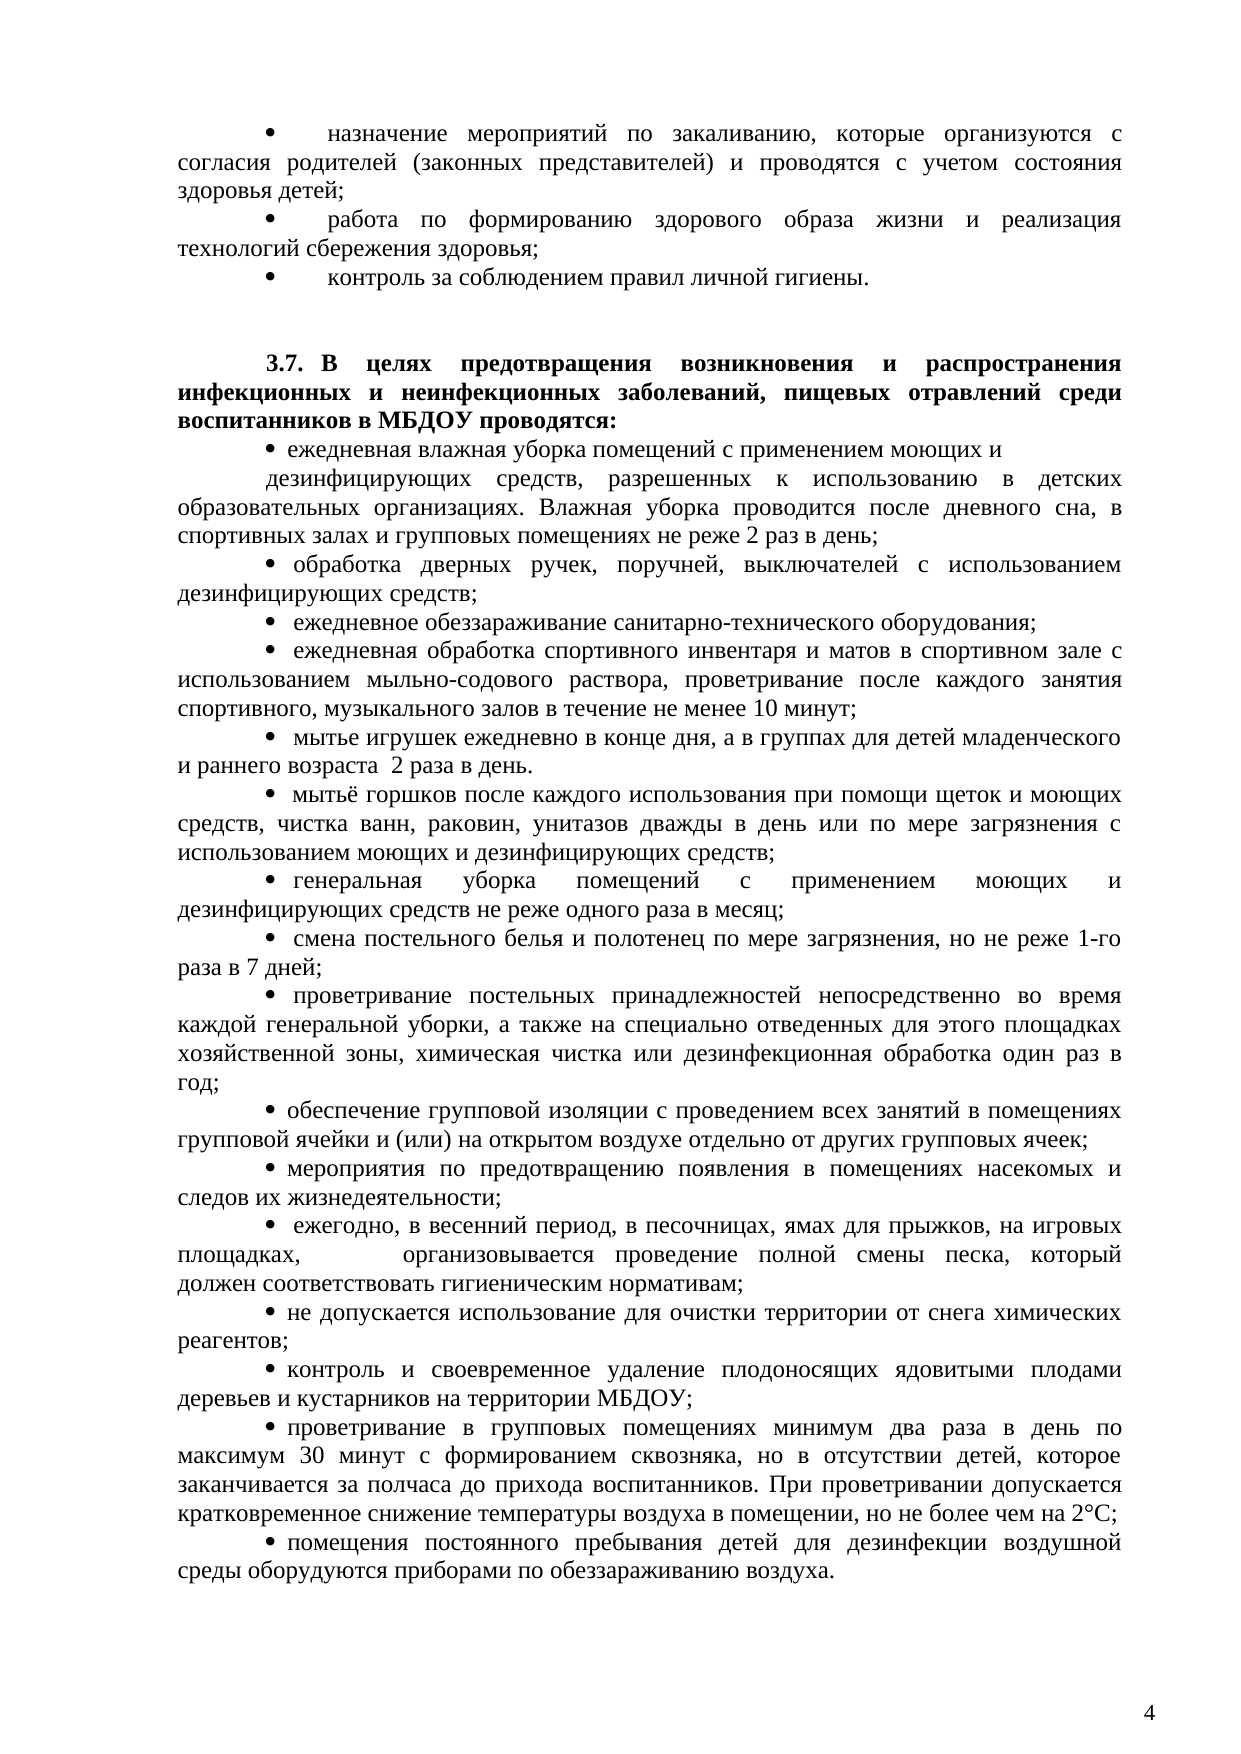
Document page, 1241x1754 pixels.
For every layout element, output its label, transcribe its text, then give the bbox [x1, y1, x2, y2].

list назначение мероприятий по закаливанию, которые организуются с согласия родителей (законных представителей) и проводятся с учетом состояния здоровья детей; [177, 118, 1122, 204]
list мытье игрушек ежедневно в конце дня, а в группах для детей младенческого и раннего возраста 2 раза в день. [177, 722, 1122, 779]
list проветривание в групповых помещениях минимум два раза в день по максимум 30 минут с формированием сквозняка, но в отсутствии детей, которое заканчивается за полчаса до прихода воспитанников. При проветривании допускается кратковременное снижение температуры воздуха в помещении, но не более чем на 2°С; [177, 1412, 1122, 1527]
list работа по формированию здорового образа жизни и реализация технологий сбережения здоровья; [177, 204, 1122, 262]
list обеспечение групповой изоляции с проведением всех занятий в помещениях групповой ячейки и (или) на открытом воздухе отдельно от других групповых ячеек; [177, 1096, 1122, 1153]
list обработка дверных ручек, поручней, выключателей с использованием дезинфицирующих средств; [177, 549, 1122, 607]
subtitle В целях предотвращения возникновения и распространения инфекционных и неинфекционных заболеваний, пищевых отравлений среди воспитанников в МБДОУ проводятся: [177, 348, 1122, 434]
list контроль и своевременное удаление плодоносящих ядовитыми плодами деревьев и кустарников на территории МБДОУ; [177, 1354, 1122, 1412]
list ежедневная обработка спортивного инвентаря и матов в спортивном зале с использованием мыльно-содового раствора, проветривание после каждого занятия спортивного, музыкального залов в течение не менее 10 минут; [177, 636, 1122, 722]
list проветривание постельных принадлежностей непосредственно во время каждой генеральной уборки, а также на специально отведенных для этого площадках хозяйственной зоны, химическая чистка или дезинфекционная обработка один раз в год; [177, 981, 1122, 1096]
list ежегодно, в весенний период, в песочницах, ямах для прыжков, на игровых площадках, организовывается проведение полной смены песка, который должен соответствовать гигиеническим нормативам; [177, 1211, 1122, 1297]
list генеральная уборка помещений с применением моющих и дезинфицирующих средств не реже одного раза в месяц; [177, 866, 1122, 923]
list помещения постоянного пребывания детей для дезинфекции воздушной среды оборудуются приборами по обеззараживанию воздуха. [177, 1527, 1122, 1584]
list ежедневная влажная уборка помещений с применением моющих и [177, 434, 1122, 463]
text дезинфицирующих средств, разрешенных к использованию в детских образовательных организациях. Влажная уборка проводится после дневного сна, в спортивных залах и групповых помещениях не реже 2 раз в день; [177, 463, 1122, 549]
list контроль за соблюдением правил личной гигиены. [177, 262, 1122, 291]
list не допускается использование для очистки территории от снега химических реагентов; [177, 1297, 1122, 1354]
list мытьё горшков после каждого использования при помощи щеток и моющих средств, чистка ванн, раковин, унитазов дважды в день или по мере загрязнения с использованием моющих и дезинфицирующих средств; [177, 779, 1122, 866]
list ежедневное обеззараживание санитарно-технического оборудования; [177, 607, 1122, 636]
list мероприятия по предотвращению появления в помещениях насекомых и следов их жизнедеятельности; [177, 1153, 1122, 1211]
list смена постельного белья и полотенец по мере загрязнения, но не реже 1-го раза в 7 дней; [177, 923, 1122, 981]
